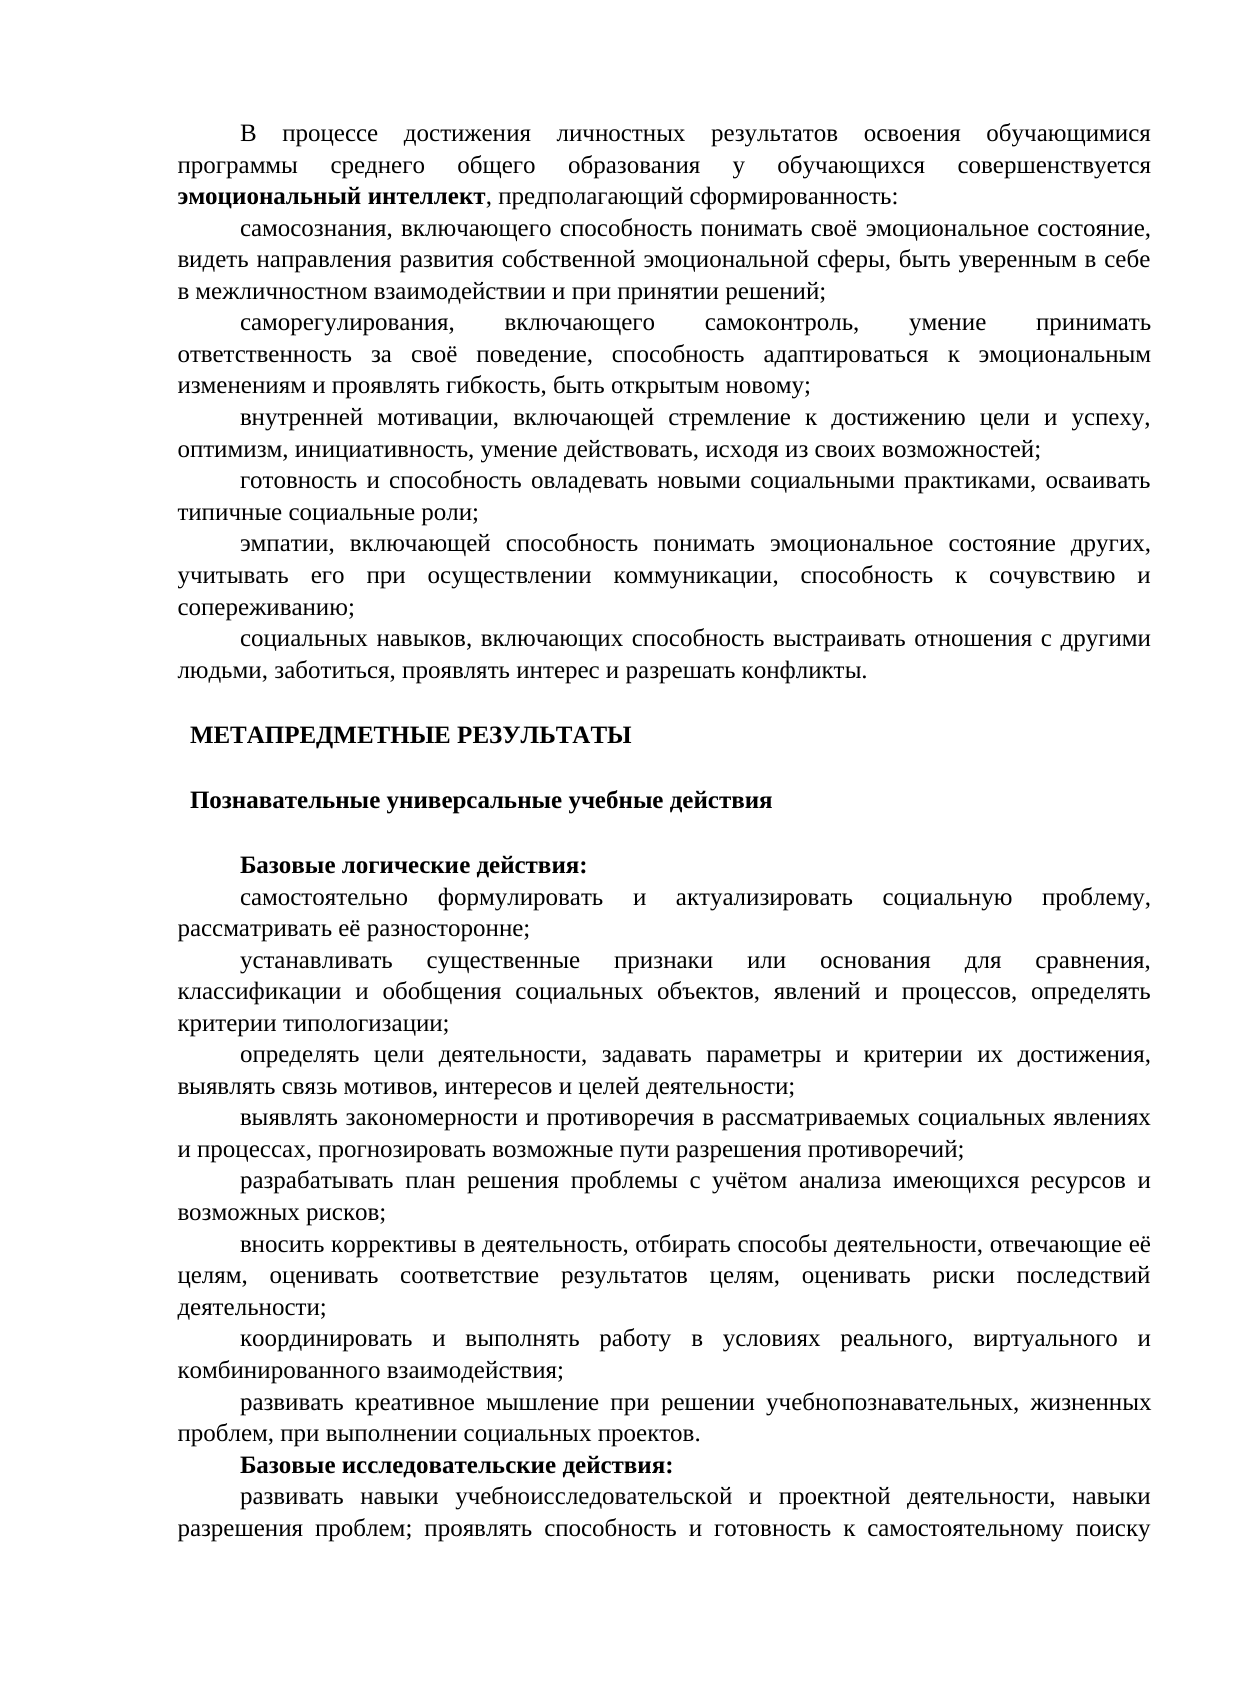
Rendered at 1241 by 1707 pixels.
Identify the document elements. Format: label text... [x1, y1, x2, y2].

text самосознания, включающего способность понимать своё эмоциональное состояние, видеть направления развития собственной эмоциональной сферы, быть уверенным в себе в межличностном взаимодействии и при принятии решений; [177, 213, 1152, 305]
text внутренней мотивации, включающей стремление к достижению цели и успеху, оптимизм, инициативность, умение действовать, исходя из своих возможностей; [177, 402, 1152, 462]
text В процессе достижения личностных результатов освоения обучающимися программы среднего общего образования у обучающихся совершенствуется эмоциональный интеллект, предполагающий сформированность: [177, 118, 1152, 210]
text МЕТАПРЕДМЕТНЫЕ РЕЗУЛЬТАТЫ [190, 720, 1152, 748]
text вносить коррективы в деятельность, отбирать способы деятельности, отвечающие её целям, оценивать соответствие результатов целям, оценивать риски последствий деятельности; [177, 1229, 1152, 1321]
text Базовые логические действия: [177, 850, 1152, 879]
text Познавательные универсальные учебные действия [190, 785, 1152, 814]
text саморегулирования, включающего самоконтроль, умение принимать ответственность за своё поведение, способность адаптироваться к эмоциональным изменениям и проявлять гибкость, быть открытым новому; [177, 307, 1152, 399]
text устанавливать существенные признаки или основания для сравнения, классификации и обобщения социальных объектов, явлений и процессов, определять критерии типологизации; [177, 945, 1152, 1037]
text Базовые исследовательские действия: [177, 1450, 1152, 1478]
text разрабатывать план решения проблемы с учётом анализа имеющихся ресурсов и возможных рисков; [177, 1166, 1152, 1226]
text развивать креативное мышление при решении учебно­познавательных, жизненных проблем, при выполнении социальных проектов. [177, 1387, 1152, 1447]
text выявлять закономерности и противоречия в рассматриваемых социальных явлениях и процессах, прогнозировать возможные пути разрешения противоречий; [177, 1102, 1152, 1163]
text социальных навыков, включающих способность выстраивать отношения с другими людьми, заботиться, проявлять интерес и разрешать конфликты. [177, 623, 1152, 683]
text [177, 1481, 1152, 1542]
text эмпатии, включающей способность понимать эмоциональное состояние других, учитывать его при осуществлении коммуникации, способность к сочувствию и сопереживанию; [177, 528, 1152, 620]
text координировать и выполнять работу в условиях реального, виртуального и комбинированного взаимодействия; [177, 1323, 1152, 1384]
text самостоятельно формулировать и актуализировать социальную проблему, рассматривать её разносторонне; [177, 882, 1152, 942]
text определять цели деятельности, задавать параметры и критерии их достижения, выявлять связь мотивов, интересов и целей деятельности; [177, 1039, 1152, 1100]
text готовность и способность овладевать новыми социальными практиками, осваивать типичные социальные роли; [177, 465, 1152, 526]
